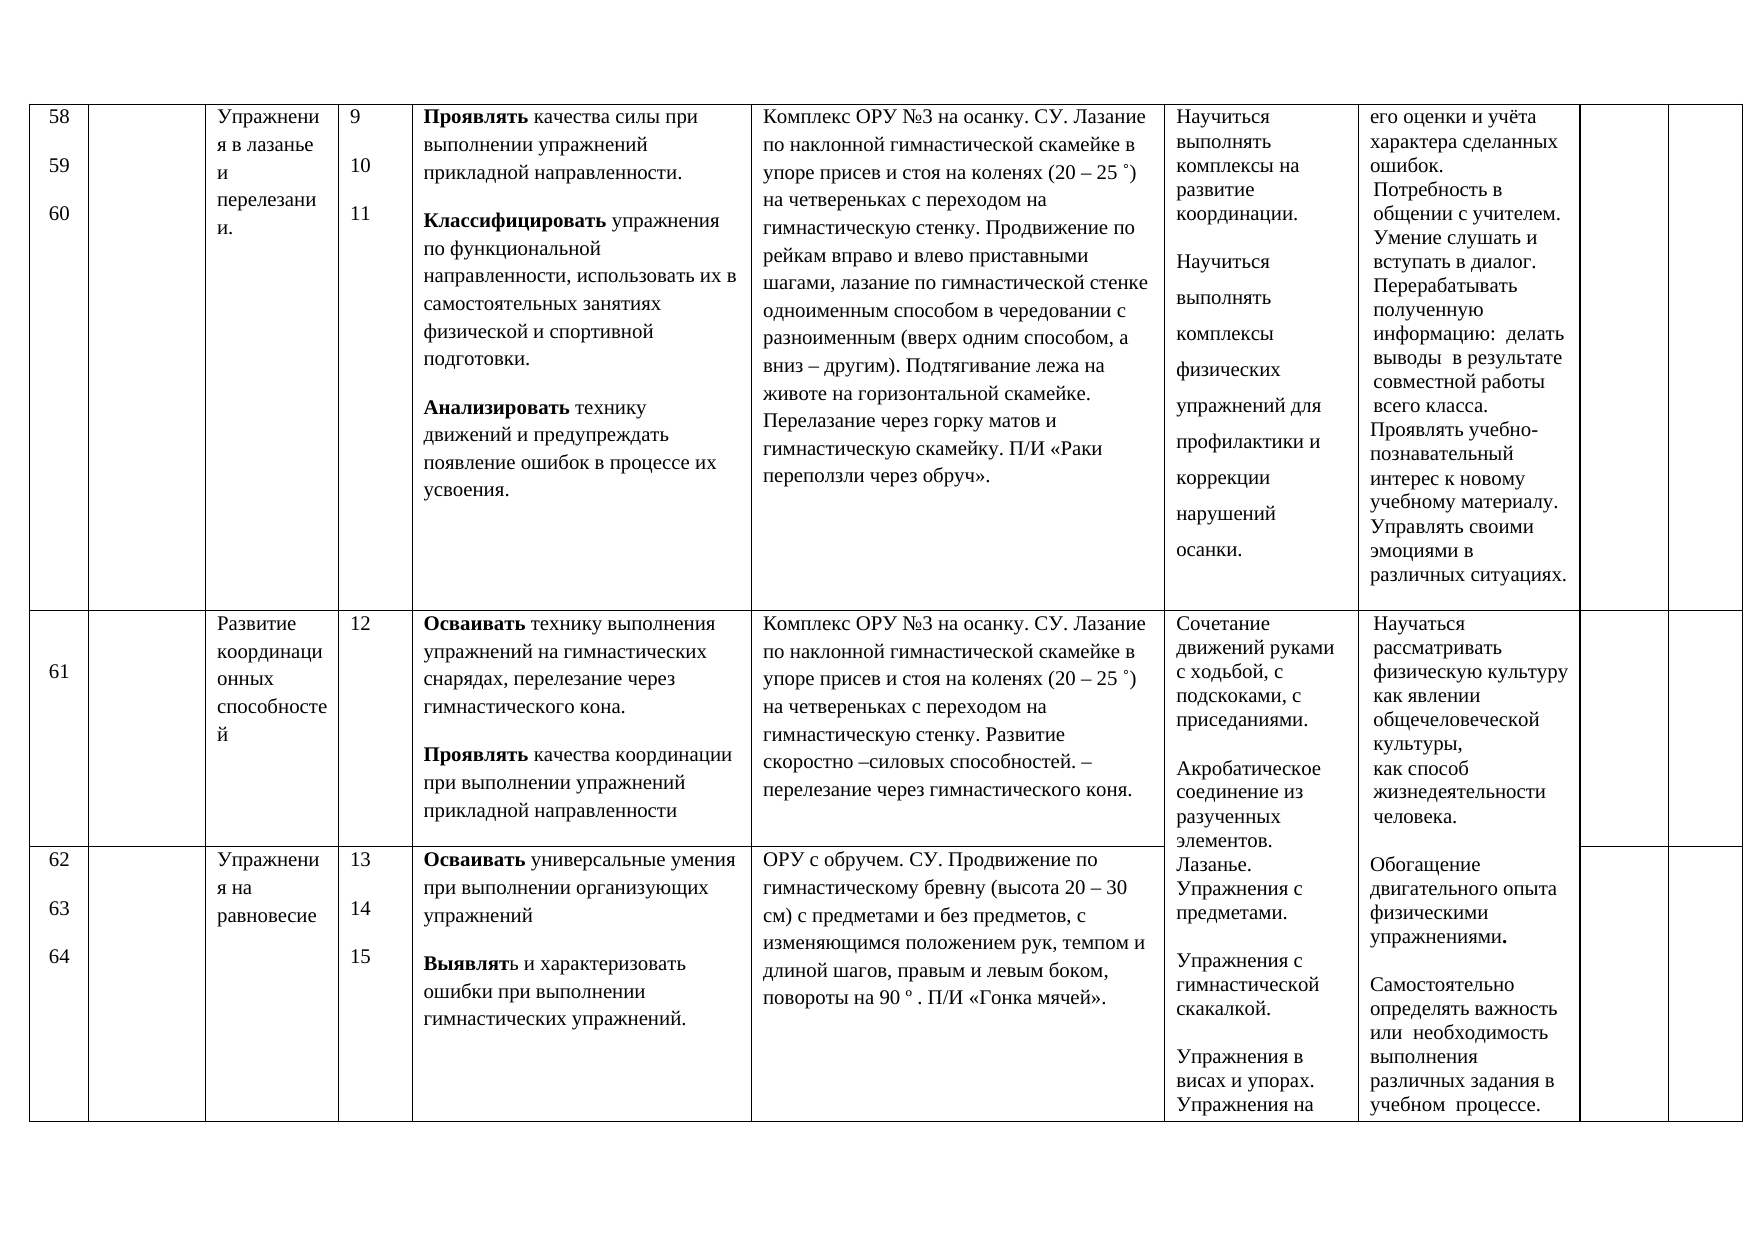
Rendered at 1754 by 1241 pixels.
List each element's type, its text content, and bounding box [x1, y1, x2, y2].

table_cell 13 14 15 [339, 847, 412, 1121]
table_cell [89, 105, 205, 610]
table_cell [89, 611, 205, 846]
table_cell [206, 847, 338, 1121]
table_cell [1581, 611, 1668, 846]
table_cell [1581, 105, 1668, 610]
table_cell Комплекс ОРУ №3 на осанку. СУ. Лазание по наклонной гимнастической скамейке в упоре присев и стоя на коленях (20 – 25 ˚) на четвереньках с переходом на гимнастическую стенку. Продвижение по рейкам вправо и влево приставными шагами, лазание по гимнастической стенке одноименным способом в чередовании с разноименным (вверх одним способом, а вниз – другим). Подтягивание лежа на животе на горизонтальной скамейке. Перелазание через горку матов и гимнастическую скамейку. П/И «Раки переползли через обруч». [752, 105, 1164, 610]
table_cell Осваивать технику выполнения упражнений на гимнастических снарядах, перелезание через гимнастического кона. Проявлять качества координации при выполнении упражнений прикладной направленности [413, 611, 751, 846]
table_cell 61 [30, 611, 88, 846]
table_cell Развитие координационных способностей [206, 611, 338, 846]
table_cell Комплекс ОРУ №3 на осанку. СУ. Лазание по наклонной гимнастической скамейке в упоре присев и стоя на коленях (20 – 25 ˚) на четвереньках с переходом на гимнастическую стенку. Развитие скоростно –силовых способностей. – перелезание через гимнастического коня. [752, 611, 1164, 846]
table_cell Упражнения в лазанье и перелезании. [206, 105, 338, 610]
table_cell [1669, 105, 1742, 610]
table_cell 9 10 11 [339, 105, 412, 610]
table_cell Сочетание движений руками с ходьбой, с подскоками, с приседаниями. Акробатическое соединение из разученных элементов. Лазанье. Упражнения с предметами. Упражнения с гимнастической скакалкой. Упражнения в висах и упорах. Упражнения на бревне, гимнастических скамейках. Соблюдать дисциплину и правила техники безопасности во время спортивных и подвижных игр. Принимать адекватные решения в условиях игровой деятельности. Осваивать универсальные умения ловкость во время подвижных игр. [1165, 611, 1358, 1121]
table_cell 12 [339, 611, 412, 846]
table_cell [1669, 611, 1742, 846]
table_cell Научаться рассматривать физическую культуру как явлении общечеловеческой культуры, как способ жизнедеятельности человека. Обогащение двигательного опыта физическими упражнениями. Самостоятельно определять важность или необходимость выполнения различных задания в учебном процессе. Обогащение двигательного опыта жизненно важными двигательными умениями и навыками. Конструктивно разрешать конфликты и осуществлять взаимный контроль. Вести дискуссию, правильно выражать свои мысли, планировать свои действия в соответствии с поставленной задачей и условиями её реализации; понимать причину успеха в учебной деятельности: самоанализ и самоконтроль результата. [1359, 611, 1579, 1121]
table_cell [1669, 847, 1742, 1121]
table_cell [752, 847, 1164, 1121]
table_cell [89, 847, 205, 1121]
table_cell Проявлять качества силы при выполнении упражнений прикладной направленности. Классифицировать упражнения по функциональной направленности, использовать их в самостоятельных занятиях физической и спортивной подготовки. Анализировать технику движений и предупреждать появление ошибок в процессе их усвоения. [413, 105, 751, 610]
table_cell 58 59 60 [30, 105, 88, 610]
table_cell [413, 847, 751, 1121]
table_cell [1581, 847, 1668, 1121]
table_cell 62 63 64 [30, 847, 88, 1121]
